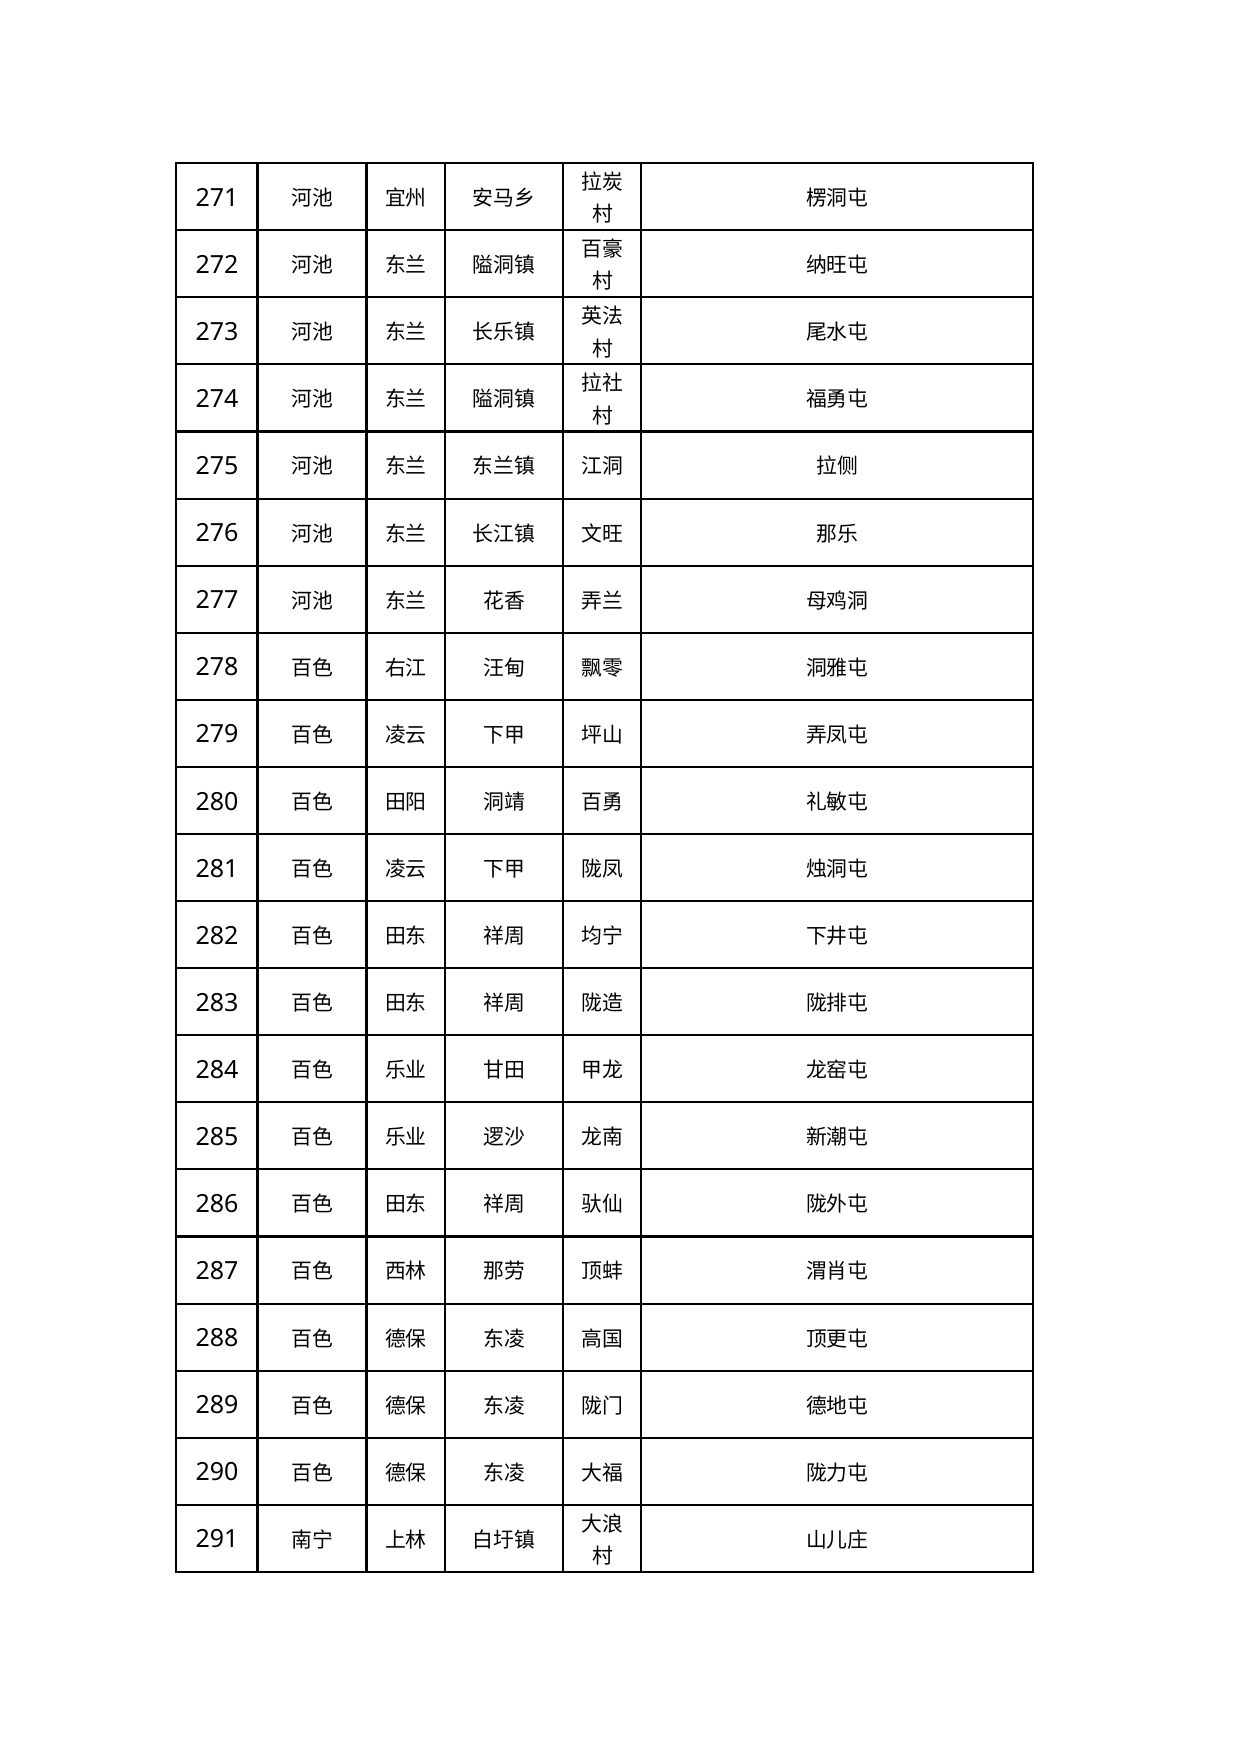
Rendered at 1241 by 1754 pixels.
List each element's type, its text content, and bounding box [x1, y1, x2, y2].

table_cell 东兰 [368, 433, 444, 497]
table_cell 东兰 [368, 365, 444, 430]
table_cell 275 [177, 433, 256, 497]
table_cell 上林 [368, 1506, 444, 1571]
table_cell 祥周 [446, 969, 562, 1034]
table_cell 弄凤屯 [642, 701, 1032, 766]
table_cell 拉炭村 [564, 164, 640, 229]
table_cell 百色 [259, 835, 365, 900]
table_cell 河池 [259, 500, 365, 564]
table_cell 东凌 [446, 1305, 562, 1369]
table_cell 河池 [259, 567, 365, 632]
table_cell 大福 [564, 1439, 640, 1504]
table_cell 陇凤 [564, 835, 640, 900]
table_cell 百色 [259, 902, 365, 967]
table_cell 洞雅屯 [642, 634, 1032, 699]
table_cell 驮仙 [564, 1170, 640, 1235]
table_cell 福勇屯 [642, 365, 1032, 430]
table_cell 长江镇 [446, 500, 562, 564]
table_cell 东凌 [446, 1372, 562, 1437]
table_cell 凌云 [368, 835, 444, 900]
table_cell 隘洞镇 [446, 231, 562, 296]
table_cell 百色 [259, 1103, 365, 1168]
table_cell 顶蚌 [564, 1238, 640, 1302]
table_cell 陇造 [564, 969, 640, 1034]
table_cell 龙窑屯 [642, 1036, 1032, 1101]
table_cell 田东 [368, 969, 444, 1034]
table_cell 顶更屯 [642, 1305, 1032, 1369]
table_cell 东兰 [368, 500, 444, 564]
table_cell 百色 [259, 1305, 365, 1369]
table_cell 东兰 [368, 298, 444, 363]
table_cell 百色 [259, 1170, 365, 1235]
table_cell 宜州 [368, 164, 444, 229]
table_cell 河池 [259, 433, 365, 497]
table_cell 甲龙 [564, 1036, 640, 1101]
table_cell 下甲 [446, 701, 562, 766]
table_cell 白圩镇 [446, 1506, 562, 1571]
table_cell 百色 [259, 768, 365, 833]
table_cell 江洞 [564, 433, 640, 497]
table_cell 271 [177, 164, 256, 229]
table_cell 逻沙 [446, 1103, 562, 1168]
table_cell 273 [177, 298, 256, 363]
table_cell 文旺 [564, 500, 640, 564]
table_cell 290 [177, 1439, 256, 1504]
table_cell 楞洞屯 [642, 164, 1032, 229]
table_cell 280 [177, 768, 256, 833]
table_cell 276 [177, 500, 256, 564]
table_cell 百色 [259, 1439, 365, 1504]
table_cell 西林 [368, 1238, 444, 1302]
table_cell 百色 [259, 1238, 365, 1302]
table_cell 272 [177, 231, 256, 296]
table_cell 乐业 [368, 1103, 444, 1168]
table_cell 祥周 [446, 1170, 562, 1235]
table_cell 洞靖 [446, 768, 562, 833]
table_cell 284 [177, 1036, 256, 1101]
table_cell 河池 [259, 298, 365, 363]
table_cell 长乐镇 [446, 298, 562, 363]
table_cell 英法村 [564, 298, 640, 363]
table_cell 右江 [368, 634, 444, 699]
table_cell 均宁 [564, 902, 640, 967]
table_cell 东兰 [368, 567, 444, 632]
table_cell 286 [177, 1170, 256, 1235]
table_cell 拉社村 [564, 365, 640, 430]
table_cell 陇力屯 [642, 1439, 1032, 1504]
table_cell 河池 [259, 365, 365, 430]
table_cell 汪甸 [446, 634, 562, 699]
table_cell 287 [177, 1238, 256, 1302]
table_cell 百勇 [564, 768, 640, 833]
table_cell 陇排屯 [642, 969, 1032, 1034]
table_cell 282 [177, 902, 256, 967]
table_cell 德保 [368, 1372, 444, 1437]
table_cell 乐业 [368, 1036, 444, 1101]
table_cell 陇门 [564, 1372, 640, 1437]
table_cell 河池 [259, 164, 365, 229]
table_cell 飘零 [564, 634, 640, 699]
table_cell 289 [177, 1372, 256, 1437]
table_cell 278 [177, 634, 256, 699]
table_cell 尾水屯 [642, 298, 1032, 363]
table_cell 烛洞屯 [642, 835, 1032, 900]
table_cell 下井屯 [642, 902, 1032, 967]
table_cell 田东 [368, 1170, 444, 1235]
table_cell 渭肖屯 [642, 1238, 1032, 1302]
table_cell 德保 [368, 1439, 444, 1504]
table_cell 南宁 [259, 1506, 365, 1571]
table_cell 283 [177, 969, 256, 1034]
table_cell 新潮屯 [642, 1103, 1032, 1168]
table_cell 百色 [259, 634, 365, 699]
table_cell 安马乡 [446, 164, 562, 229]
table_cell 隘洞镇 [446, 365, 562, 430]
table_cell 281 [177, 835, 256, 900]
table_cell 弄兰 [564, 567, 640, 632]
table_cell 德地屯 [642, 1372, 1032, 1437]
table_cell 百色 [259, 701, 365, 766]
table_cell 下甲 [446, 835, 562, 900]
table_cell 那劳 [446, 1238, 562, 1302]
table_cell 陇外屯 [642, 1170, 1032, 1235]
table_cell 坪山 [564, 701, 640, 766]
table_cell 288 [177, 1305, 256, 1369]
table_cell 291 [177, 1506, 256, 1571]
table_cell 东兰 [368, 231, 444, 296]
table_cell 285 [177, 1103, 256, 1168]
table_cell 277 [177, 567, 256, 632]
table_cell 东凌 [446, 1439, 562, 1504]
table_cell 凌云 [368, 701, 444, 766]
table_cell 河池 [259, 231, 365, 296]
table_cell 祥周 [446, 902, 562, 967]
table_cell 花香 [446, 567, 562, 632]
table_cell 龙南 [564, 1103, 640, 1168]
table_cell 百豪村 [564, 231, 640, 296]
table_cell 田东 [368, 902, 444, 967]
table_cell 东兰镇 [446, 433, 562, 497]
table_cell 那乐 [642, 500, 1032, 564]
table_cell 田阳 [368, 768, 444, 833]
table_cell 百色 [259, 1372, 365, 1437]
table_cell 279 [177, 701, 256, 766]
table_cell 拉侧 [642, 433, 1032, 497]
table_cell 甘田 [446, 1036, 562, 1101]
table_cell 274 [177, 365, 256, 430]
table_cell 高国 [564, 1305, 640, 1369]
table_cell 母鸡洞 [642, 567, 1032, 632]
table_cell 礼敏屯 [642, 768, 1032, 833]
table_cell 百色 [259, 969, 365, 1034]
table_cell 德保 [368, 1305, 444, 1369]
table_cell 山儿庄 [642, 1506, 1032, 1571]
table_cell 大浪村 [564, 1506, 640, 1571]
table_cell 纳旺屯 [642, 231, 1032, 296]
table_cell 百色 [259, 1036, 365, 1101]
